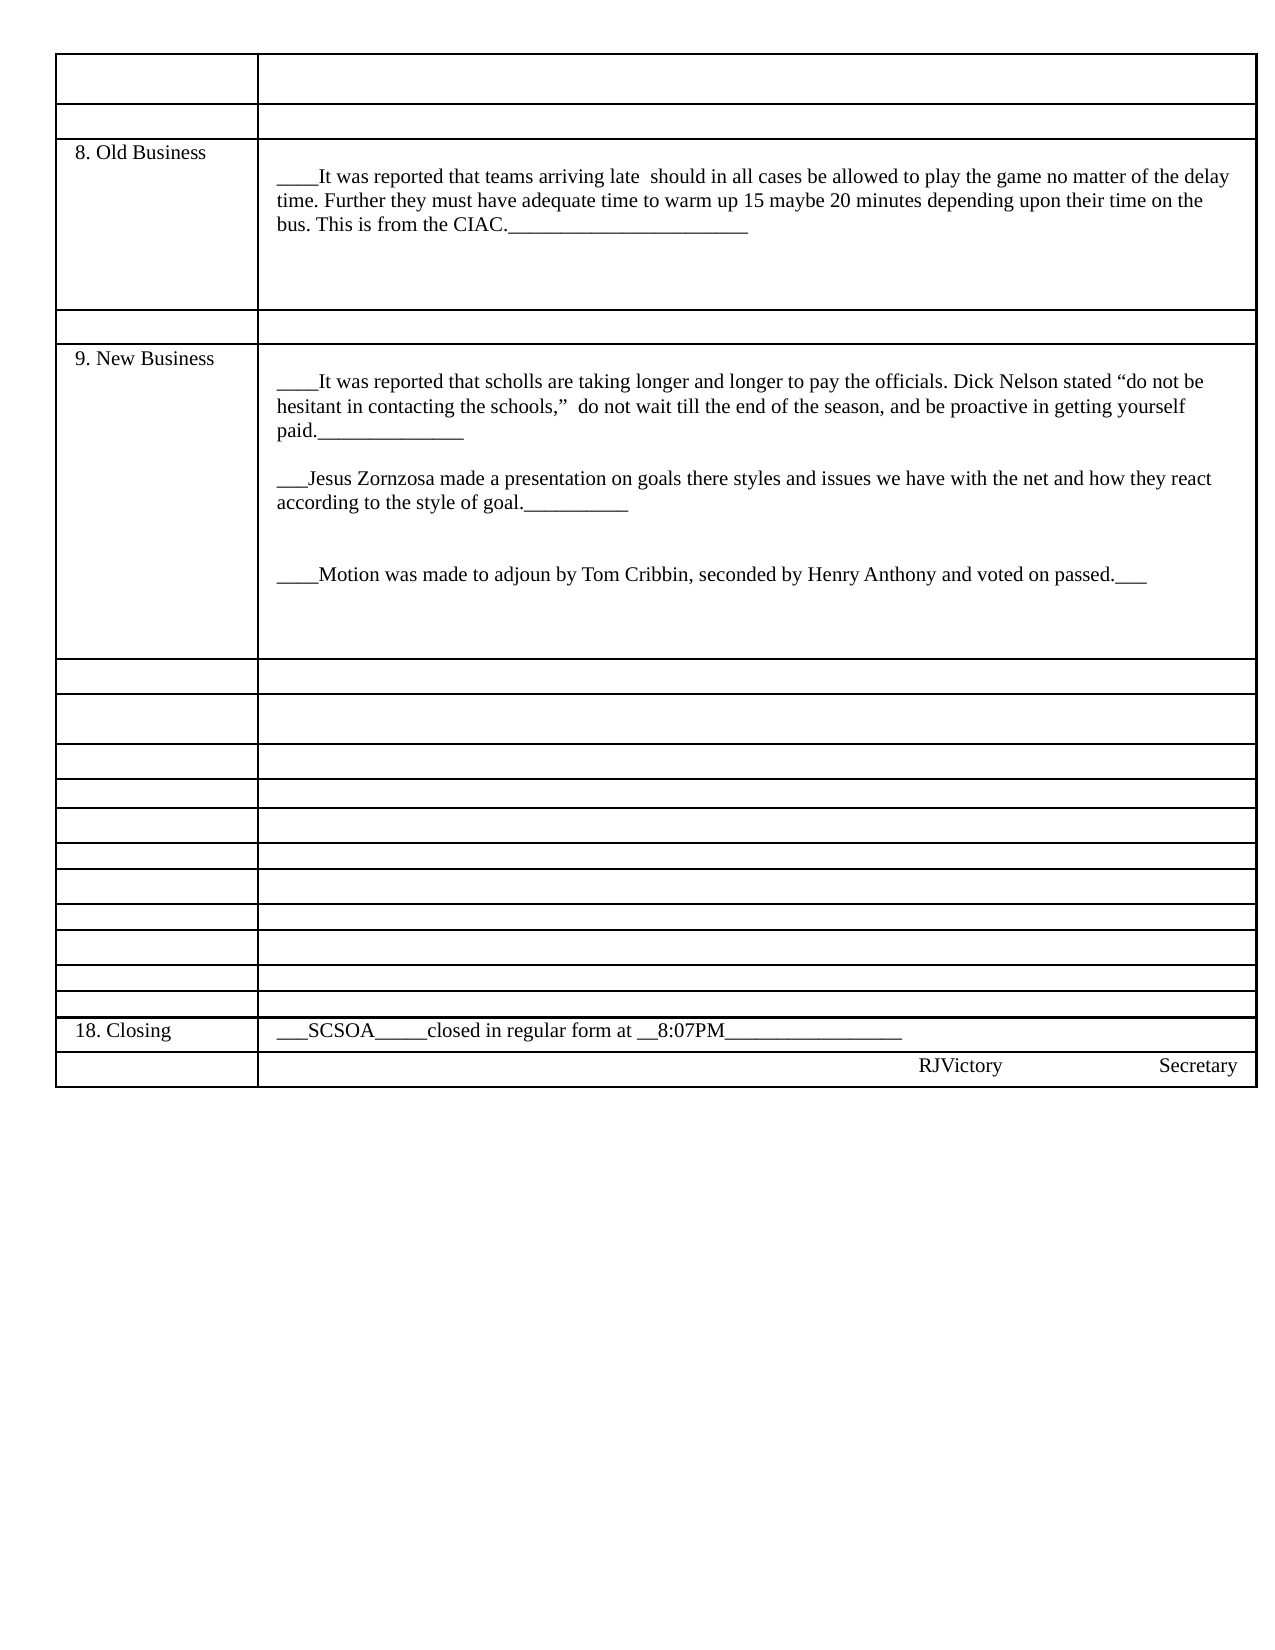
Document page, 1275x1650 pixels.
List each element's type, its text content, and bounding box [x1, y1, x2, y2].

table_cell [259, 105, 1255, 138]
table_cell [259, 966, 1255, 990]
table_cell 9. New Business [57, 345, 257, 658]
table_cell [259, 992, 1255, 1016]
table_cell [57, 905, 257, 929]
table_cell [57, 844, 257, 868]
table_cell [259, 905, 1255, 929]
table_cell 18. Closing [57, 1019, 257, 1051]
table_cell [57, 55, 257, 103]
table_cell [57, 966, 257, 990]
table_cell [259, 660, 1255, 693]
table_cell [57, 695, 257, 743]
table_cell [259, 870, 1255, 903]
table_cell [259, 745, 1255, 778]
table_cell RJVictory Secretary [259, 1053, 1255, 1086]
table_cell [57, 311, 257, 343]
table_cell [259, 311, 1255, 343]
table_cell [57, 780, 257, 807]
table_cell 8. Old Business [57, 140, 257, 308]
table_cell [259, 809, 1255, 842]
table_cell ____It was reported that teams arriving late should in all cases be allowed to play the game no matter of the delay time. Further they must have adequate time to warm up 15 maybe 20 minutes depending upon their time on the bus. This is from the CIAC._______________________ [259, 140, 1255, 308]
table_cell [57, 745, 257, 778]
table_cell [259, 55, 1255, 103]
table_cell ____It was reported that scholls are taking longer and longer to pay the officials. Dick Nelson stated “do not be hesitant in contacting the schools,” do not wait till the end of the season, and be proactive in getting yourself paid.______________ ___Jesus Zornzosa made a presentation on goals there styles and issues we have with the net and how they react according to the style of goal.__________ ____Motion was made to adjoun by Tom Cribbin, seconded by Henry Anthony and voted on passed.___ [259, 345, 1255, 658]
table_cell [57, 992, 257, 1016]
table_cell [57, 931, 257, 964]
table_cell [57, 1053, 257, 1086]
table_cell [57, 870, 257, 903]
table_cell [259, 931, 1255, 964]
table_cell [259, 844, 1255, 868]
table_cell [57, 809, 257, 842]
table_cell [259, 780, 1255, 807]
table_cell [57, 105, 257, 138]
table_cell [259, 695, 1255, 743]
table_cell [57, 660, 257, 693]
table_cell ___SCSOA_____closed in regular form at __8:07PM_________________ [259, 1019, 1255, 1051]
